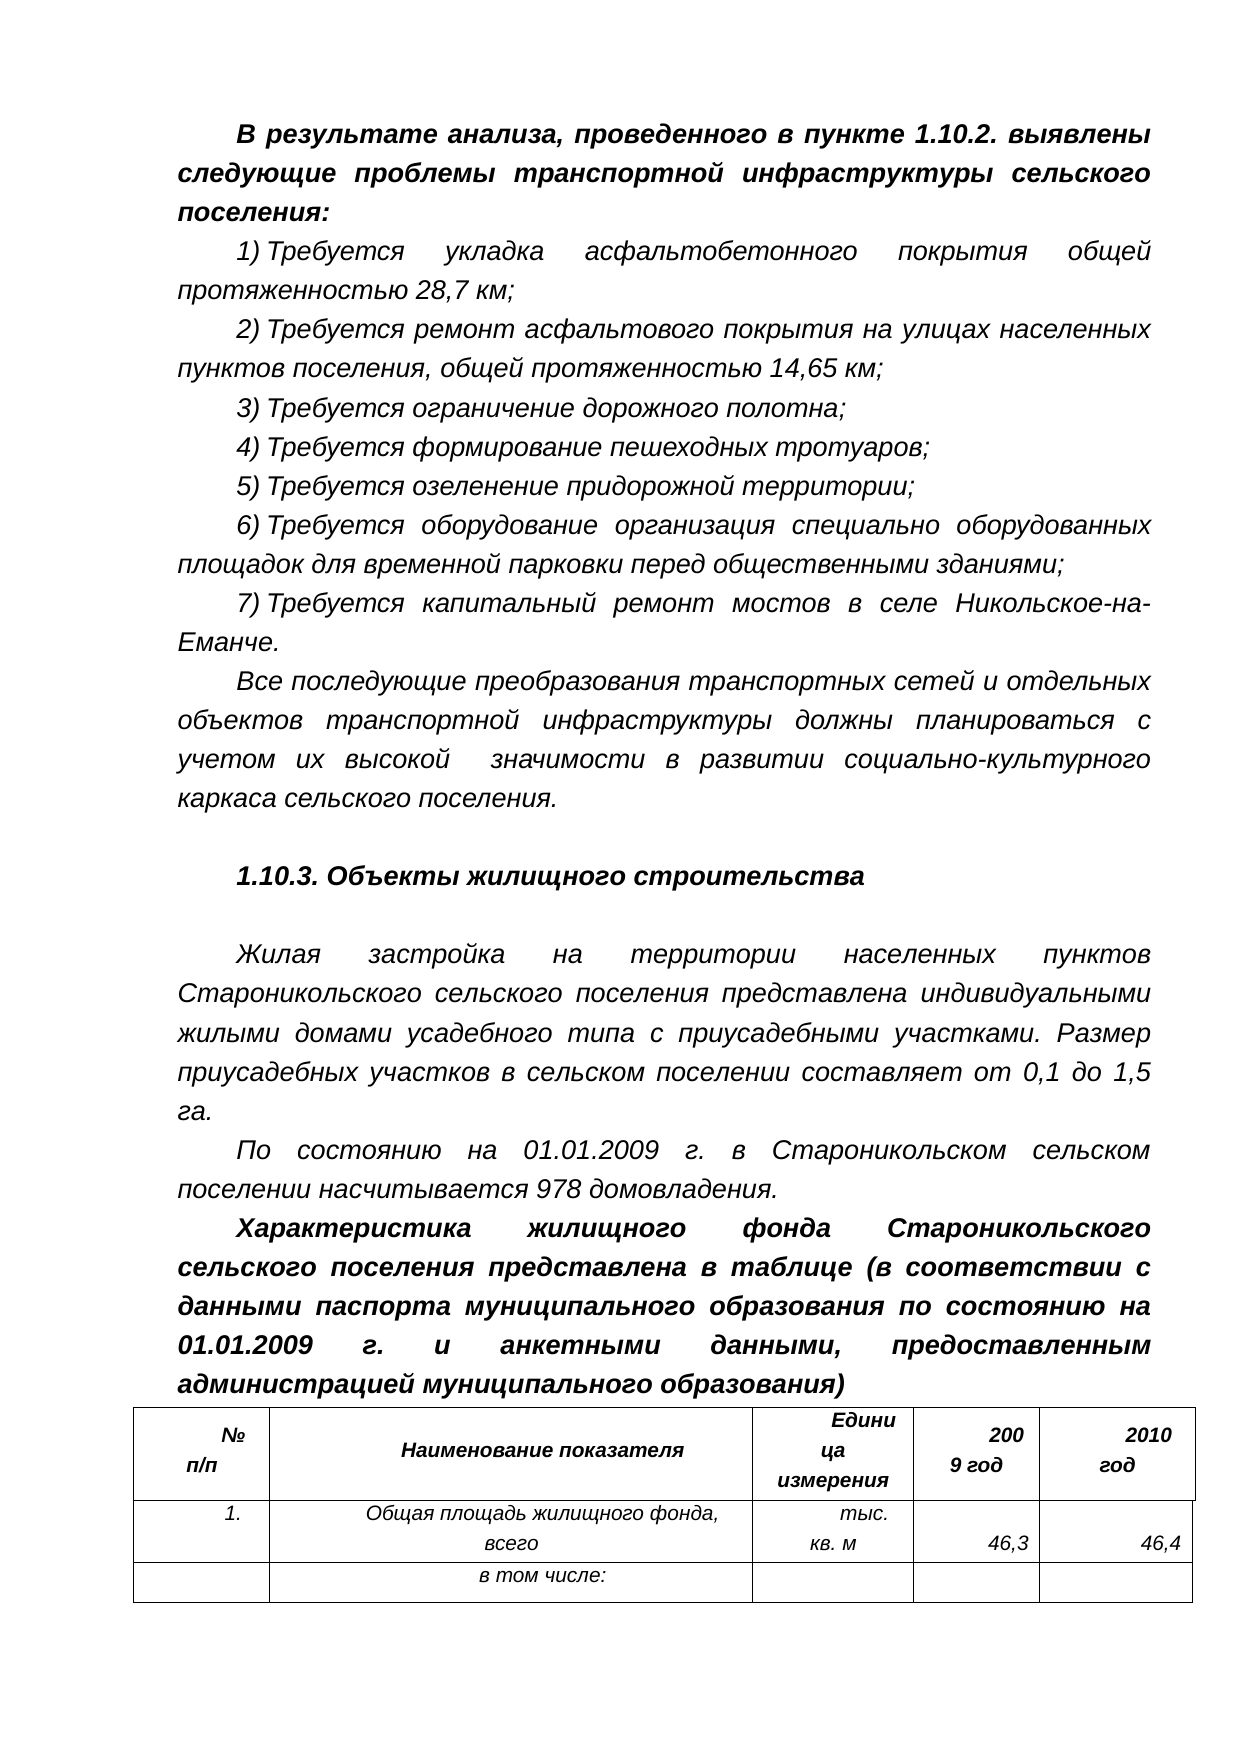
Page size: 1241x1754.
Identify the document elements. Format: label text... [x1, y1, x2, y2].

list Требуется ограничение дорожного полотна; [177, 392, 1152, 423]
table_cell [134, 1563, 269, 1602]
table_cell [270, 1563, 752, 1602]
list Требуется капитальный ремонт мостов в селе Никольское-на-Еманче. [177, 587, 1152, 657]
text Характеристика жилищного фонда Староникольского сельского поселения представлена в таблице (в соответствии с данными паспорта муниципального образования по состоянию на 01.01.2009 г. и анкетными данными, предоставленным администрацией муниципального образования) [177, 1212, 1152, 1399]
text Жилая застройка на территории населенных пунктов Староникольского сельского поселения представлена индивидуальными жилыми домами усадебного типа с приусадебными участками. Размер приусадебных участков в сельском поселении составляет от 0,1 до 1,5 га. [177, 938, 1152, 1126]
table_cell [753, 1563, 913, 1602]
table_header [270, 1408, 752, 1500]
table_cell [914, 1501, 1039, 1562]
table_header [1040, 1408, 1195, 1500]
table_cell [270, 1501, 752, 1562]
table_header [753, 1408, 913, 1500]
list В результате анализа, проведенного в пункте 1.10.2. выявлены следующие проблемы транспортной инфраструктуры сельского поселения: [177, 118, 1152, 227]
text 1.10.3. Объекты жилищного строительства [177, 860, 1152, 892]
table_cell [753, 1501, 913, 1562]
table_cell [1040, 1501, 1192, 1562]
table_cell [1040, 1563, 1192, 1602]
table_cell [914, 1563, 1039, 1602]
list Требуется укладка асфальтобетонного покрытия общей протяженностью 28,7 км; [177, 235, 1152, 306]
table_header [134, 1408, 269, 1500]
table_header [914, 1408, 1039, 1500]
list Требуется формирование пешеходных тротуаров; [177, 431, 1152, 462]
list Требуется озеленение придорожной территории; [236, 470, 1152, 501]
text По состоянию на 01.01.2009 г. в Староникольском сельском поселении насчитывается 978 домовладения. [177, 1134, 1152, 1204]
list Требуется ремонт асфальтового покрытия на улицах населенных пунктов поселения, общей протяженностью 14,65 км; [177, 313, 1152, 384]
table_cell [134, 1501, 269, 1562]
list Требуется оборудование организация специально оборудованных площадок для временной парковки перед общественными зданиями; [177, 509, 1152, 579]
list Все последующие преобразования транспортных сетей и отдельных объектов транспортной инфраструктуры должны планироваться с учетом их высокой значимости в развитии социально-культурного каркаса сельского поселения. [177, 665, 1152, 813]
